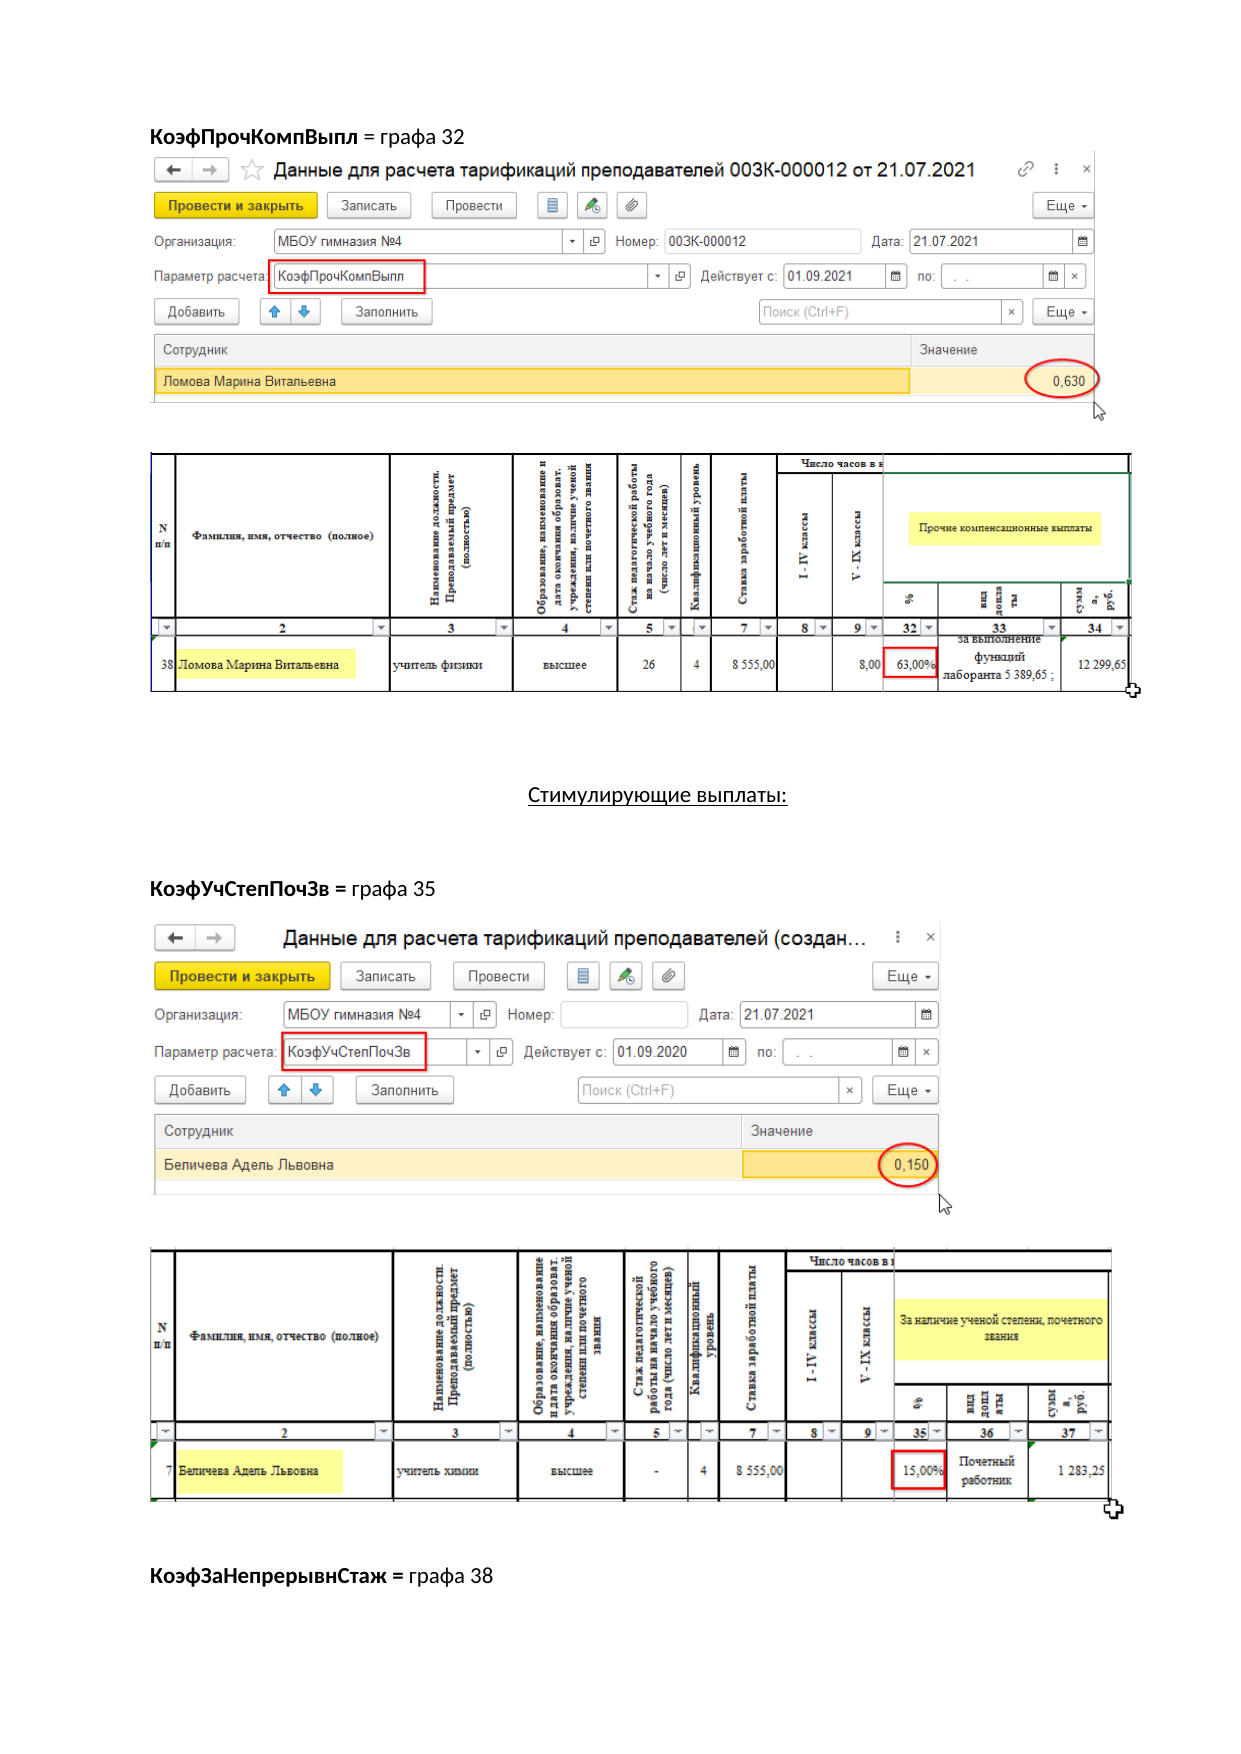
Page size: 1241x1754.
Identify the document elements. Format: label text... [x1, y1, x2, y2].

list КоэфЗаНепрерывнСтаж = графа 38 [150, 1561, 1165, 1589]
picture [150, 151, 1126, 434]
list КоэфУчСтепПочЗв = графа 35 [150, 874, 1165, 902]
picture [150, 921, 974, 1229]
picture [150, 452, 1158, 715]
list Стимулирующие выплаты: [150, 781, 1165, 809]
picture [150, 1247, 1146, 1542]
